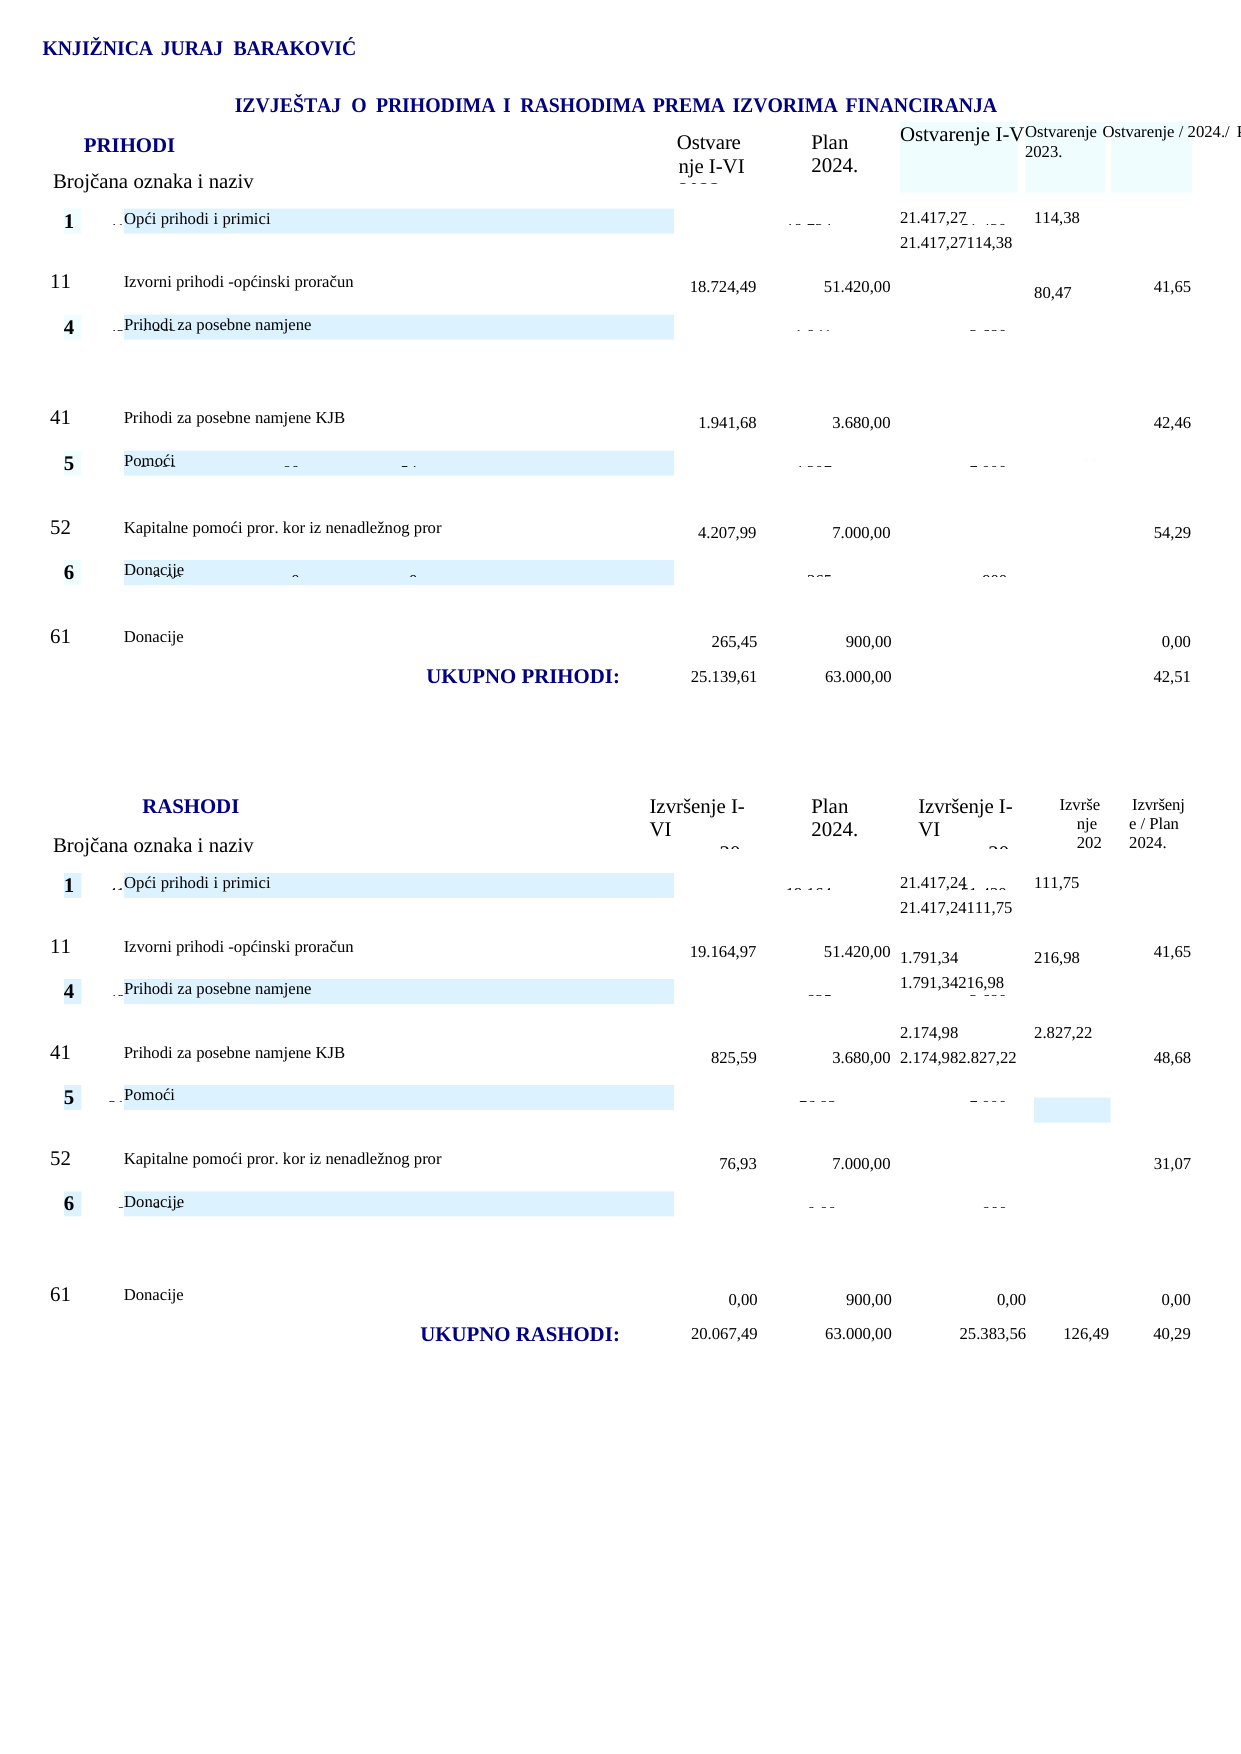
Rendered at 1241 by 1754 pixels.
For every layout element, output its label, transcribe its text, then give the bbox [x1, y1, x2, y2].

text 1.941,68 [698, 413, 761, 432]
text 18.724,49 [689, 277, 761, 296]
text UKUPNO RASHODI: [420, 1322, 623, 1346]
text 0,00 [939, 1289, 1026, 1309]
text 20.067,49 [671, 1324, 757, 1343]
text IZVJEŠTAJ O PRIHODIMA I RASHODIMA PREMA IZVORIMA FINANCIRANJA [210, 92, 1021, 117]
text 7.000,00 [832, 522, 895, 542]
text 51.420,00 [824, 941, 896, 961]
text 52 Kapitalne pomoći pror. kor iz nenadležnog pror [50, 515, 446, 539]
text 900,00 [805, 1289, 891, 1309]
text 63.000,00 [805, 1324, 891, 1343]
text 900,00 [805, 632, 891, 651]
text 42,51 [1153, 666, 1203, 686]
text 11 Izvorni prihodi -općinski proračun [50, 269, 359, 293]
text 61 Donacije [50, 1282, 188, 1306]
text Brojčana oznaka i naziv [53, 169, 1203, 193]
text 41 Prihodi za posebne namjene KJB [50, 405, 350, 429]
text PRIHODI [84, 133, 1203, 157]
text 0,00 [1162, 632, 1203, 651]
text 11 Izvorni prihodi -općinski proračun [50, 934, 359, 958]
text 42,46 [1153, 413, 1203, 432]
text 126,49 [1063, 1324, 1114, 1343]
text UKUPNO PRIHODI: [426, 664, 623, 688]
text 3.680,00 [832, 413, 895, 432]
text Brojčana oznaka i naziv [53, 833, 1203, 857]
text 41 Prihodi za posebne namjene KJB [50, 1040, 350, 1064]
text 41,65 [1153, 277, 1203, 296]
text 52 Kapitalne pomoći pror. kor iz nenadležnog pror [50, 1146, 446, 1170]
text 40,29 [1153, 1324, 1203, 1343]
text 265,45 [671, 632, 757, 651]
text 25.383,56 [939, 1324, 1026, 1343]
text 25.139,61 [671, 666, 757, 686]
text 63.000,00 [805, 666, 891, 686]
text 7.000,00 [832, 1154, 895, 1173]
text 31,07 [1153, 1154, 1203, 1173]
text 3.680,00 [832, 1048, 895, 1067]
text 61 Donacije [50, 624, 188, 648]
text 51.420,00 [824, 277, 896, 296]
text 4.207,99 [698, 522, 761, 542]
text 48,68 [1153, 1048, 1203, 1067]
text 76,93 [719, 1154, 761, 1173]
text 0,00 [671, 1289, 757, 1309]
text 19.164,97 [689, 941, 761, 961]
text RASHODI [142, 794, 1203, 818]
text 825,59 [711, 1048, 761, 1067]
text 0,00 [1161, 1289, 1203, 1309]
text 54,29 [1153, 522, 1203, 542]
text KNJIŽNICA JURAJ BARAKOVIĆ [42, 36, 1203, 60]
text 41,65 [1153, 941, 1203, 961]
